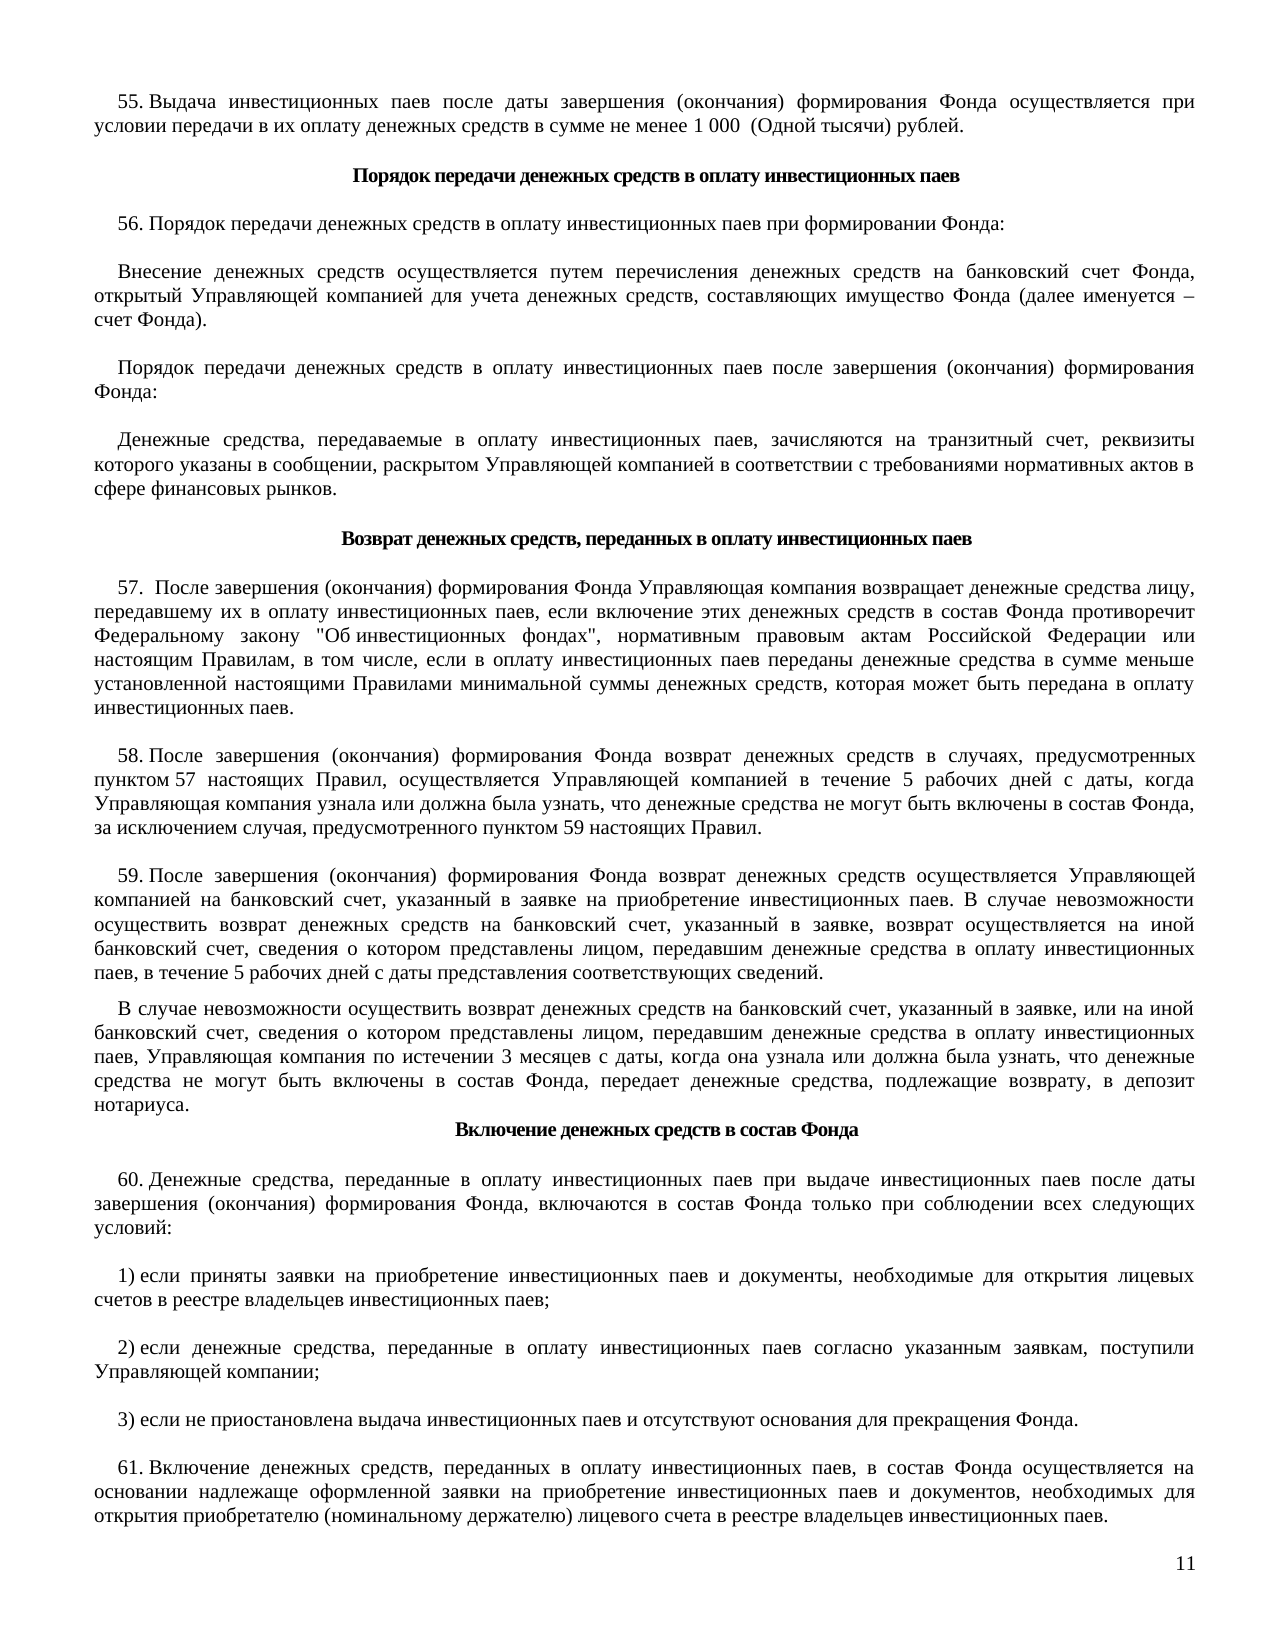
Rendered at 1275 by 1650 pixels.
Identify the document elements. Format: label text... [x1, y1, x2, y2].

text 2) если денежные средства, переданные в оплату инвестиционных паев согласно указанным заявкам, поступили Управляющей компании; [94, 1335, 1196, 1383]
text В случае невозможности осуществить возврат денежных средств на банковский счет, указанный в заявке, или на иной банковский счет, сведения о котором представлены лицом, передавшим денежные средства в оплату инвестиционных паев, Управляющая компания по истечении 3 месяцев с даты, когда она узнала или должна была узнать, что денежные средства не могут быть включены в состав Фонда, передает денежные средства, подлежащие возврату, в депозит нотариуса. [94, 996, 1196, 1116]
subtitle Включение денежных средств в состав Фонда [95, 1116, 1196, 1141]
text Внесение денежных средств осуществляется путем перечисления денежных средств на банковский счет Фонда, открытый Управляющей компанией для учета денежных средств, составляющих имущество Фонда (далее именуется – счет Фонда). [94, 259, 1196, 331]
text 55. Выдача инвестиционных паев после даты завершения (окончания) формирования Фонда осуществляется при условии передачи в их оплату денежных средств в сумме не менее 1 000 (Одной тысячи) рублей. [94, 89, 1196, 137]
text Денежные средства, передаваемые в оплату инвестиционных паев, зачисляются на транзитный счет, реквизиты которого указаны в сообщении, раскрытом Управляющей компанией в соответствии с требованиями нормативных актов в сфере финансовых рынков. [94, 427, 1196, 499]
text 59. После завершения (окончания) формирования Фонда возврат денежных средств осуществляется Управляющей компанией на банковский счет, указанный в заявке на приобретение инвестиционных паев. В случае невозможности осуществить возврат денежных средств на банковский счет, указанный в заявке, возврат осуществляется на иной банковский счет, сведения о котором представлены лицом, передавшим денежные средства в оплату инвестиционных паев, в течение 5 рабочих дней с даты представления соответствующих сведений. [94, 863, 1196, 984]
text 3) если не приостановлена выдача инвестиционных паев и отсутствуют основания для прекращения Фонда. [94, 1407, 1196, 1431]
text Порядок передачи денежных средств в оплату инвестиционных паев после завершения (окончания) формирования Фонда: [94, 355, 1196, 403]
text 58. После завершения (окончания) формирования Фонда возврат денежных средств в случаях, предусмотренных пунктом 57 настоящих Правил, осуществляется Управляющей компанией в течение 5 рабочих дней с даты, когда Управляющая компания узнала или должна была узнать, что денежные средства не могут быть включены в состав Фонда, за исключением случая, предусмотренного пунктом 59 настоящих Правил. [94, 743, 1196, 839]
text 1) если приняты заявки на приобретение инвестиционных паев и документы, необходимые для открытия лицевых счетов в реестре владельцев инвестиционных паев; [94, 1263, 1196, 1311]
text 57. После завершения (окончания) формирования Фонда Управляющая компания возвращает денежные средства лицу, передавшему их в оплату инвестиционных паев, если включение этих денежных средств в состав Фонда противоречит Федеральному закону "Об инвестиционных фондах", нормативным правовым актам Российской Федерации или настоящим Правилам, в том числе, если в оплату инвестиционных паев переданы денежные средства в сумме меньше установленной настоящими Правилами минимальной суммы денежных средств, которая может быть передана в оплату инвестиционных паев. [94, 574, 1196, 719]
text 60. Денежные средства, переданные в оплату инвестиционных паев при выдаче инвестиционных паев после даты завершения (окончания) формирования Фонда, включаются в состав Фонда только при соблюдении всех следующих условий: [94, 1166, 1196, 1239]
subtitle Порядок передачи денежных средств в оплату инвестиционных паев [94, 162, 1196, 187]
text 56. Порядок передачи денежных средств в оплату инвестиционных паев при формировании Фонда: [94, 211, 1196, 235]
text 61. Включение денежных средств, переданных в оплату инвестиционных паев, в состав Фонда осуществляется на основании надлежаще оформленной заявки на приобретение инвестиционных паев и документов, необходимых для открытия приобретателю (номинальному держателю) лицевого счета в реестре владельцев инвестиционных паев. [94, 1455, 1196, 1527]
subtitle Возврат денежных средств, переданных в оплату инвестиционных паев [95, 524, 1196, 549]
